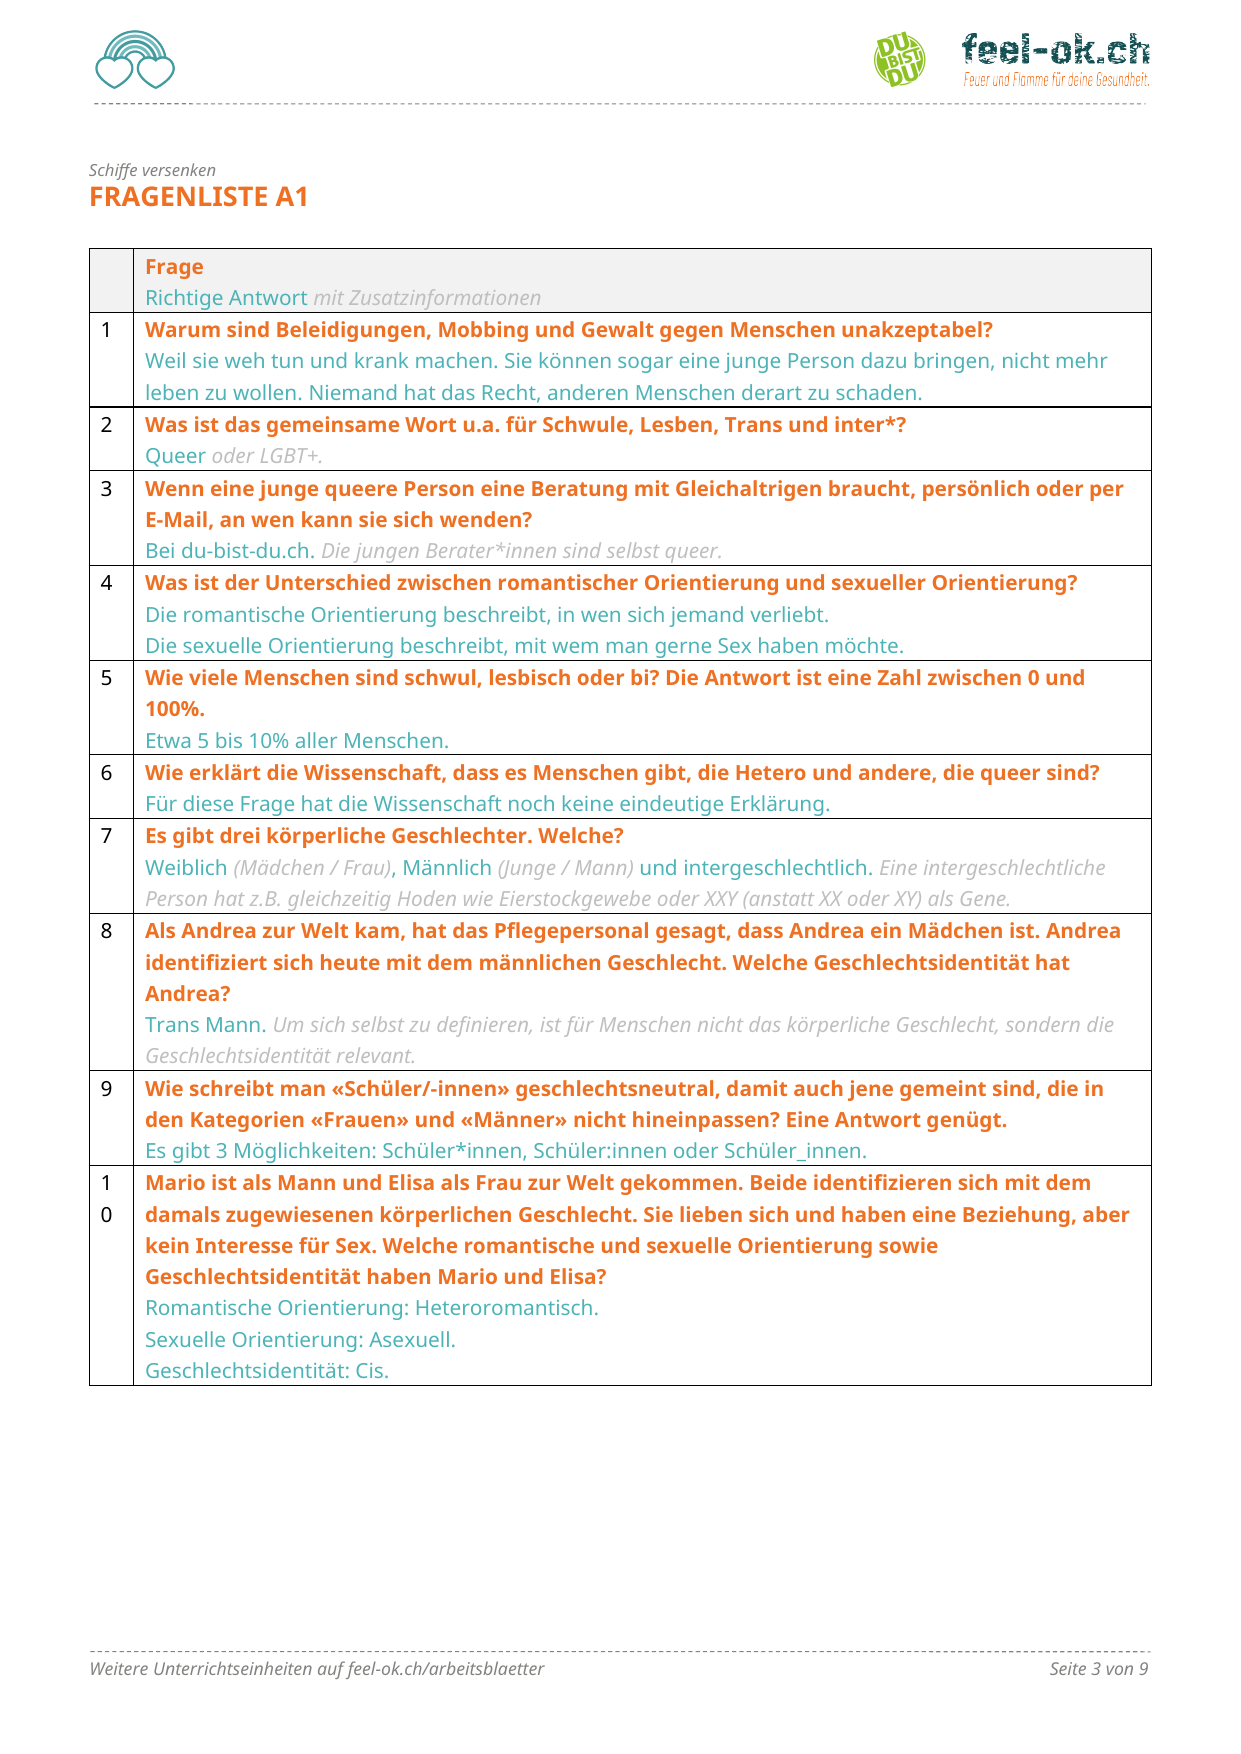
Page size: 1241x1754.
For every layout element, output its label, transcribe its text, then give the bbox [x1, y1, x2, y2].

table_cell 8 [90, 914, 133, 1070]
table_cell Mario ist als Mann und Elisa als Frau zur Welt gekommen. Beide identifizieren sich mit dem damals zugewiesenen körperlichen Geschlecht. Sie lieben sich und haben eine Beziehung, aber kein Interesse für Sex. Welche romantische und sexuelle Orientierung sowie Geschlechtsidentität haben Mario und Elisa? Romantische Orientierung: Heteroromantisch. Sexuelle Orientierung: Asexuell. Geschlechtsidentität: Cis. [134, 1166, 1151, 1384]
table_header Frage Richtige Antwort mit Zusatzinformationen [134, 249, 1151, 312]
text Fragenliste A1 [89, 181, 1152, 244]
table_cell 10 [90, 1166, 133, 1384]
table_cell Warum sind Beleidigungen, Mobbing und Gewalt gegen Menschen unakzeptabel? Weil sie weh tun und krank machen. Sie können sogar eine junge Person dazu bringen, nicht mehr leben zu wollen. Niemand hat das Recht, anderen Menschen derart zu schaden. [134, 313, 1151, 406]
table_cell 9 [90, 1071, 133, 1165]
table_cell 2 [90, 408, 133, 470]
table_cell 7 [90, 819, 133, 913]
table_cell 4 [90, 566, 133, 659]
table_cell Was ist das gemeinsame Wort u.a. für Schwule, Lesben, Trans und inter*? Queer oder LGBT+. [134, 408, 1151, 470]
table_header [90, 249, 133, 312]
table_cell 3 [90, 471, 133, 565]
picture [94, 30, 176, 90]
table_cell Wie viele Menschen sind schwul, lesbisch oder bi? Die Antwort ist eine Zahl zwischen 0 und 100%. Etwa 5 bis 10% aller Menschen. [134, 661, 1151, 754]
table_cell 6 [90, 755, 133, 818]
picture [960, 30, 1151, 90]
table_cell Wenn eine junge queere Person eine Beratung mit Gleichaltrigen braucht, persönlich oder per E-Mail, an wen kann sie sich wenden? Bei du-bist-du.ch. Die jungen Berater*innen sind selbst queer. [134, 471, 1151, 565]
table_cell 5 [90, 661, 133, 754]
table_cell Wie schreibt man «Schüler/-innen» geschlechtsneutral, damit auch jene gemeint sind, die in den Kategorien «Frauen» und «Männer» nicht hineinpassen? Eine Antwort genügt. Es gibt 3 Möglichkeiten: Schüler*innen, Schüler:innen oder Schüler_innen. [134, 1071, 1151, 1165]
picture [871, 30, 928, 89]
table_cell Es gibt drei körperliche Geschlechter. Welche? Weiblich (Mädchen / Frau), Männlich (Junge / Mann) und intergeschlechtlich. Eine intergeschlechtliche Person hat z.B. gleichzeitig Hoden wie Eierstockgewebe oder XXY (anstatt XX oder XY) als Gene. [134, 819, 1151, 913]
text Schiffe versenken [89, 154, 1152, 181]
table_cell 1 [90, 313, 133, 406]
table_cell Wie erklärt die Wissenschaft, dass es Menschen gibt, die Hetero und andere, die queer sind? Für diese Frage hat die Wissenschaft noch keine eindeutige Erklärung. [134, 755, 1151, 818]
table_cell Was ist der Unterschied zwischen romantischer Orientierung und sexueller Orientierung? Die romantische Orientierung beschreibt, in wen sich jemand verliebt. Die sexuelle Orientierung beschreibt, mit wem man gerne Sex haben möchte. [134, 566, 1151, 659]
table_cell Als Andrea zur Welt kam, hat das Pflegepersonal gesagt, dass Andrea ein Mädchen ist. Andrea identifiziert sich heute mit dem männlichen Geschlecht. Welche Geschlechtsidentität hat Andrea? Trans Mann. Um sich selbst zu definieren, ist für Menschen nicht das körperliche Geschlecht, sondern die Geschlechtsidentität relevant. [134, 914, 1151, 1070]
